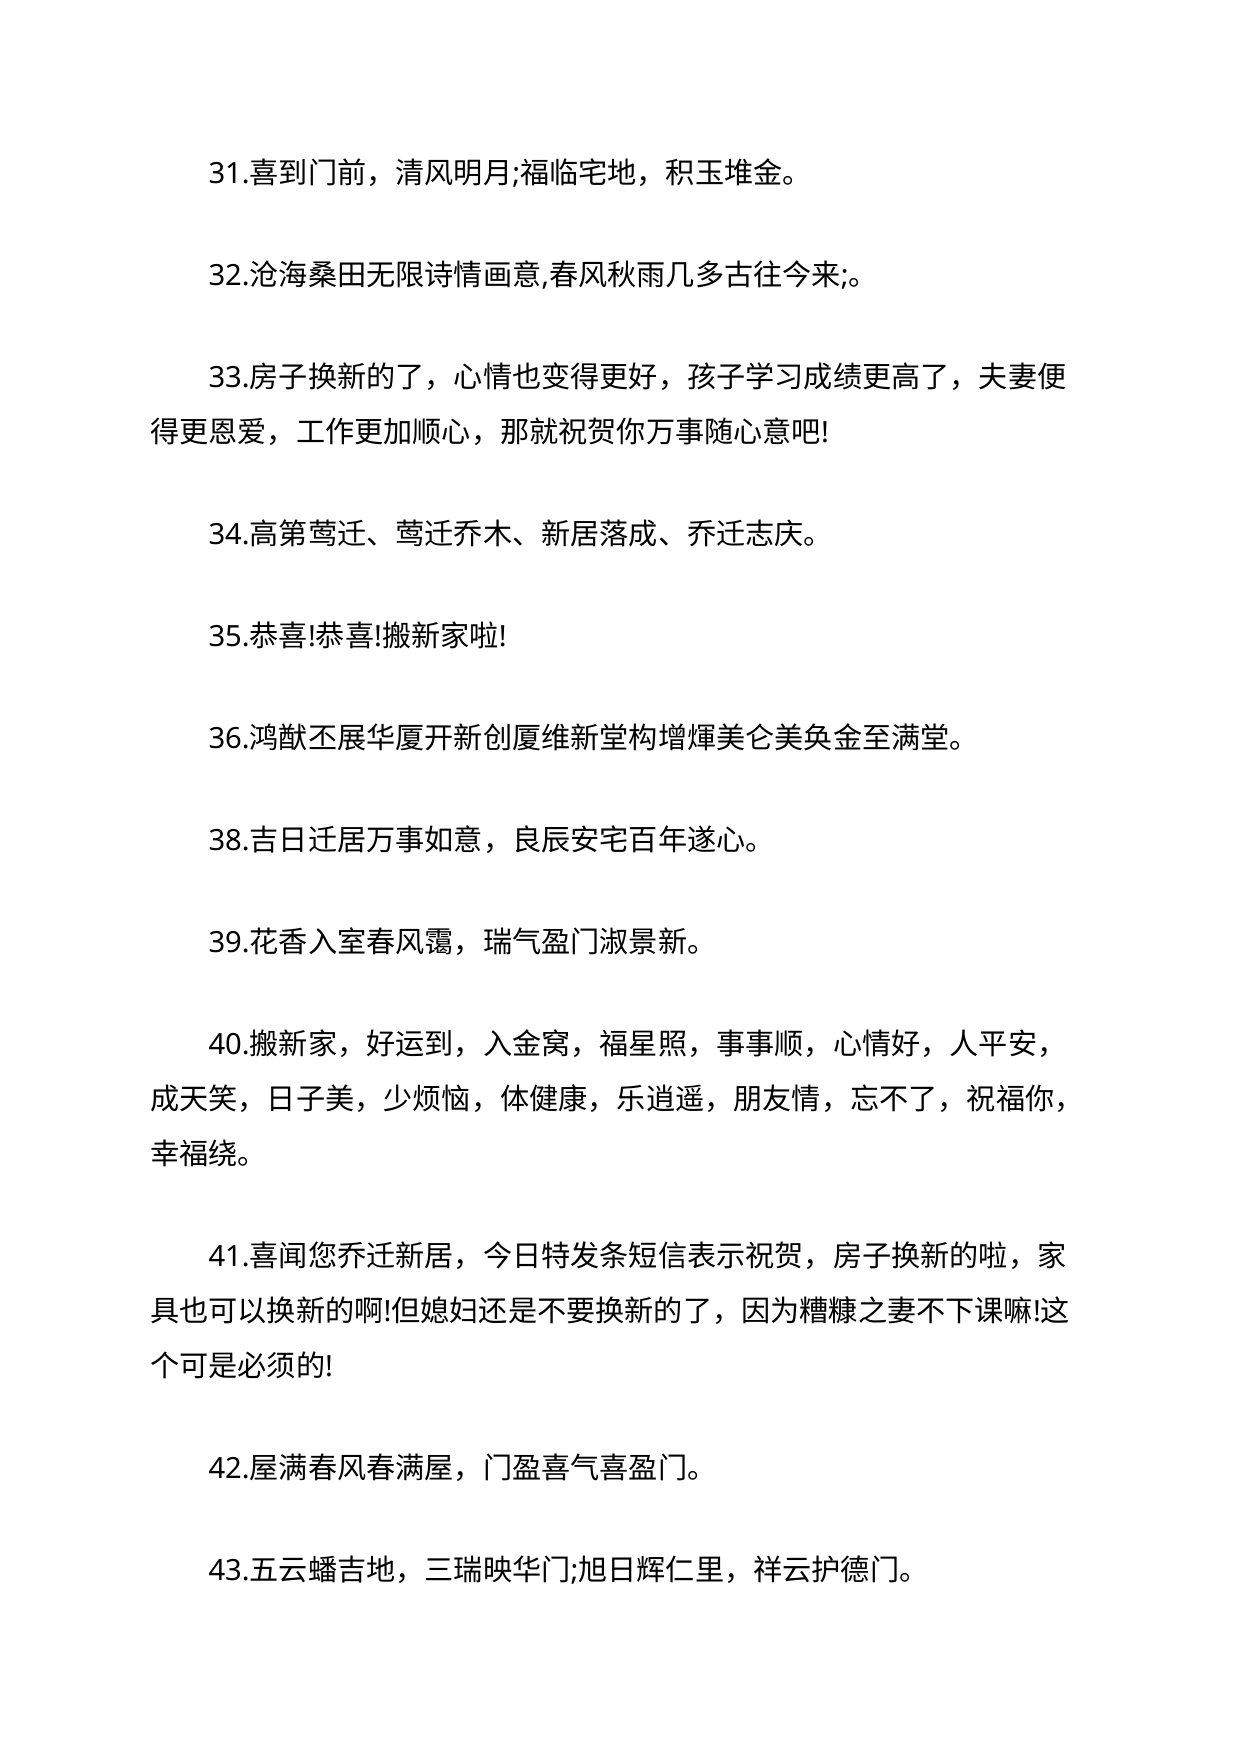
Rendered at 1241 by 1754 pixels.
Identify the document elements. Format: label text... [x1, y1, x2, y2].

text 32.沧海桑田无限诗情画意,春风秋雨几多古往今来;。 [150, 252, 1090, 294]
text 43.五云蟠吉地，三瑞映华门;旭日辉仁里，祥云护德门。 [150, 1546, 1090, 1589]
text 40.搬新家，好运到，入金窝，福星照，事事顺，心情好，人平安，成天笑，日子美，少烦恼，体健康，乐逍遥，朋友情，忘不了，祝福你，幸福绕。 [150, 1021, 1090, 1173]
text 38.吉日迁居万事如意，良辰安宅百年遂心。 [150, 817, 1090, 859]
text 31.喜到门前，清风明月;福临宅地，积玉堆金。 [150, 150, 1090, 192]
text 41.喜闻您乔迁新居，今日特发条短信表示祝贺，房子换新的啦，家具也可以换新的啊!但媳妇还是不要换新的了，因为糟糠之妻不下课嘛!这个可是必须的! [150, 1232, 1090, 1385]
text 39.花香入室春风霭，瑞气盈门淑景新。 [150, 919, 1090, 961]
text 35.恭喜!恭喜!搬新家啦! [150, 613, 1090, 655]
text 33.房子换新的了，心情也变得更好，孩子学习成绩更高了，夫妻便得更恩爱，工作更加顺心，那就祝贺你万事随心意吧! [150, 354, 1090, 451]
text 34.高第莺迁、莺迁乔木、新居落成、乔迁志庆。 [150, 511, 1090, 553]
text 42.屋满春风春满屋，门盈喜气喜盈门。 [150, 1444, 1090, 1487]
text 36.鸿猷丕展华厦开新创厦维新堂构增煇美仑美奂金至满堂。 [150, 715, 1090, 757]
